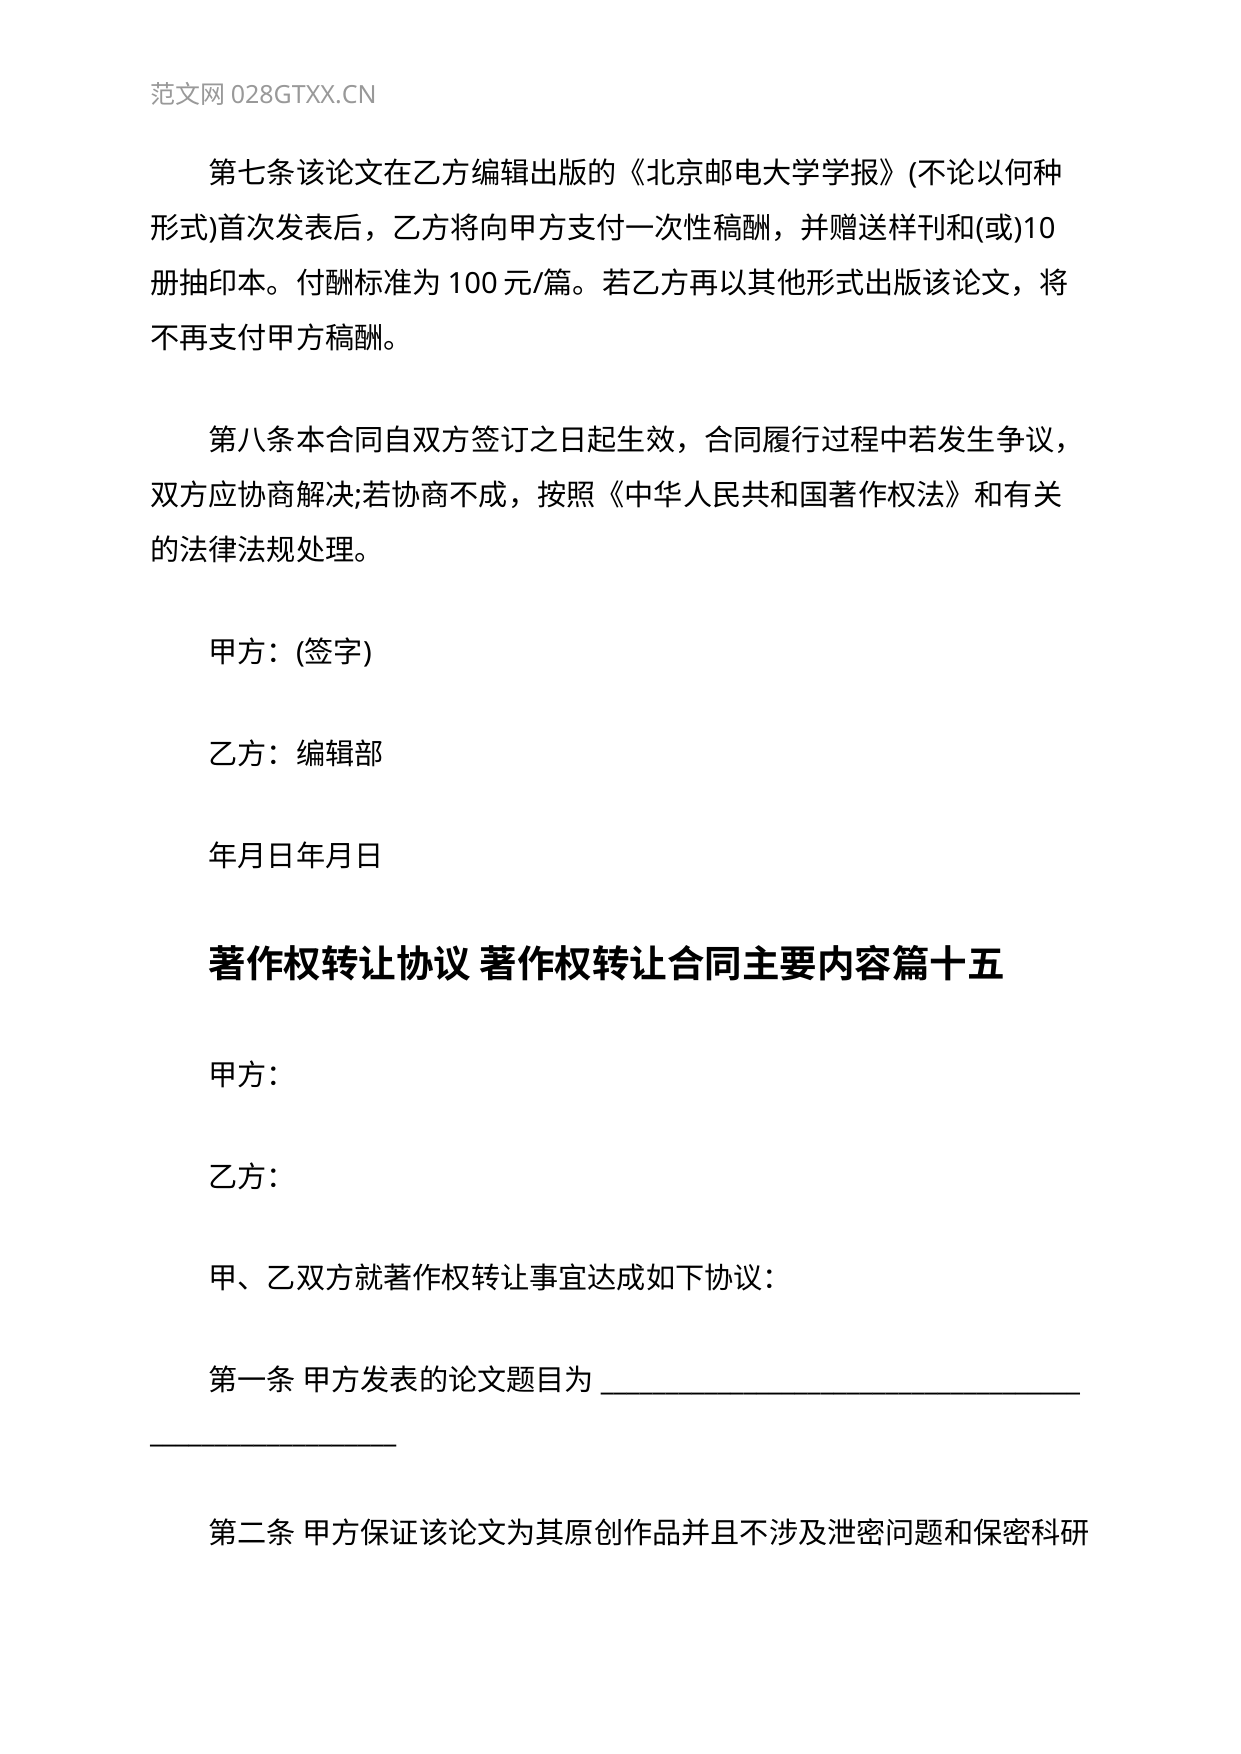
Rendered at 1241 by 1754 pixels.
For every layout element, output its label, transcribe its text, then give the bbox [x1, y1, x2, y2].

text 第一条 甲方发表的论文题目为 ________________________________________________________ [150, 1357, 1090, 1451]
text 第七条该论文在乙方编辑出版的《北京邮电大学学报》(不论以何种形式)首次发表后，乙方将向甲方支付一次性稿酬，并赠送样刊和(或)10册抽印本。付酬标准为100元/篇。若乙方再以其他形式出版该论文，将不再支付甲方稿酬。 [150, 150, 1090, 357]
text 乙方： [150, 1153, 1090, 1195]
text 著作权转让协议 著作权转让合同主要内容篇十五 [150, 934, 1090, 988]
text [150, 1509, 1090, 1552]
text 甲方：(签字) [150, 628, 1090, 671]
text 甲、乙双方就著作权转让事宜达成如下协议： [150, 1255, 1090, 1297]
text 乙方：编辑部 [150, 730, 1090, 773]
text 第八条本合同自双方签订之日起生效，合同履行过程中若发生争议，双方应协商解决;若协商不成，按照《中华人民共和国著作权法》和有关的法律法规处理。 [150, 417, 1090, 569]
text 甲方： [150, 1051, 1090, 1094]
text 年月日年月日 [150, 832, 1090, 874]
